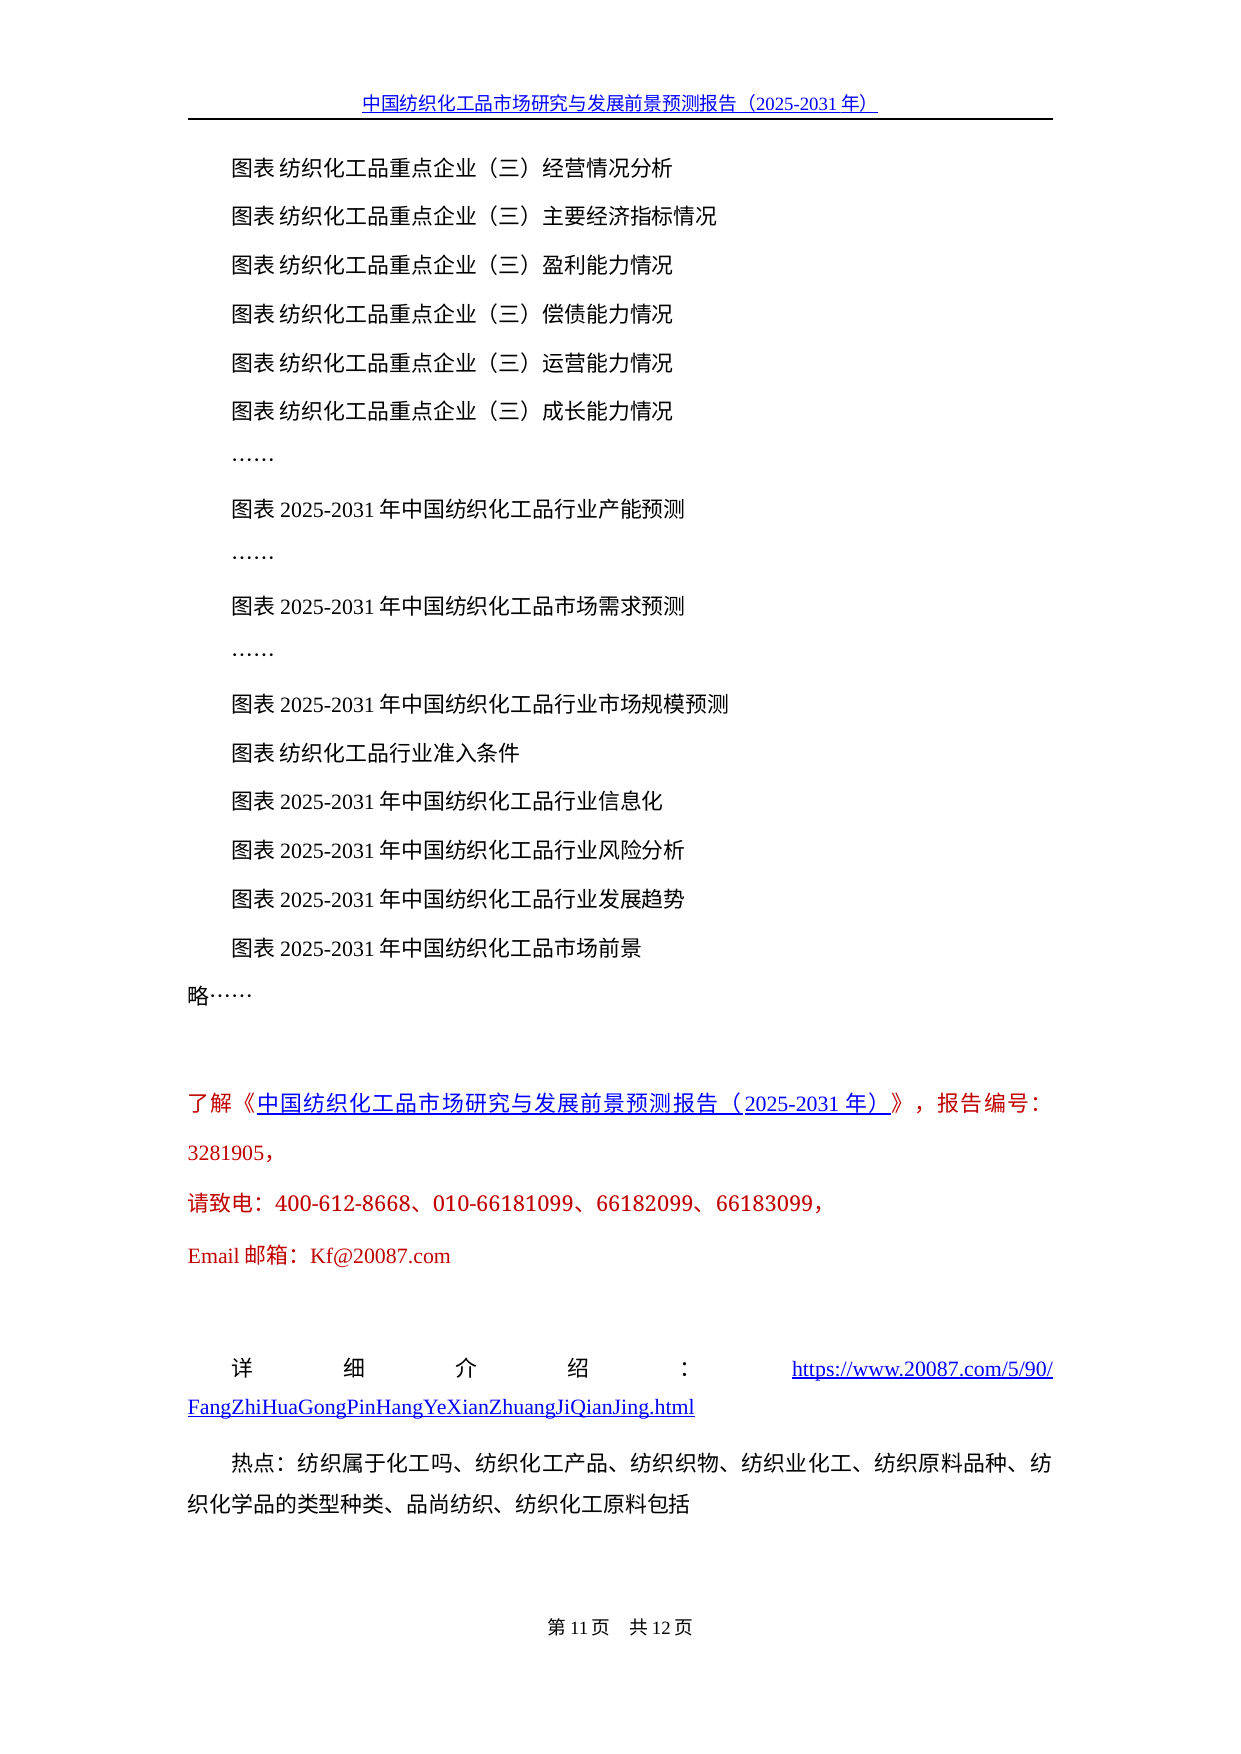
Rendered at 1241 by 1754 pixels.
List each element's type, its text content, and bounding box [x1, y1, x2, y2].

text 详细介绍：https://www.20087.com/5/90/FangZhiHuaGongPinHangYeXianZhuangJiQianJing.html [187, 1350, 1053, 1423]
text 请致电：400-612-8668、010-66181099、66182099、66183099， [187, 1186, 1053, 1218]
text 热点：纺织属于化工吗、纺织化工产品、纺织织物、纺织业化工、纺织原料品种、纺织化学品的类型种类、品尚纺织、纺织化工原料包括 [187, 1446, 1053, 1519]
text Email邮箱：Kf@20087.com [187, 1237, 1053, 1270]
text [187, 150, 1053, 1011]
text 了解《中国纺织化工品市场研究与发展前景预测报告（2025-2031年）》，报告编号：3281905， [187, 1085, 1053, 1167]
